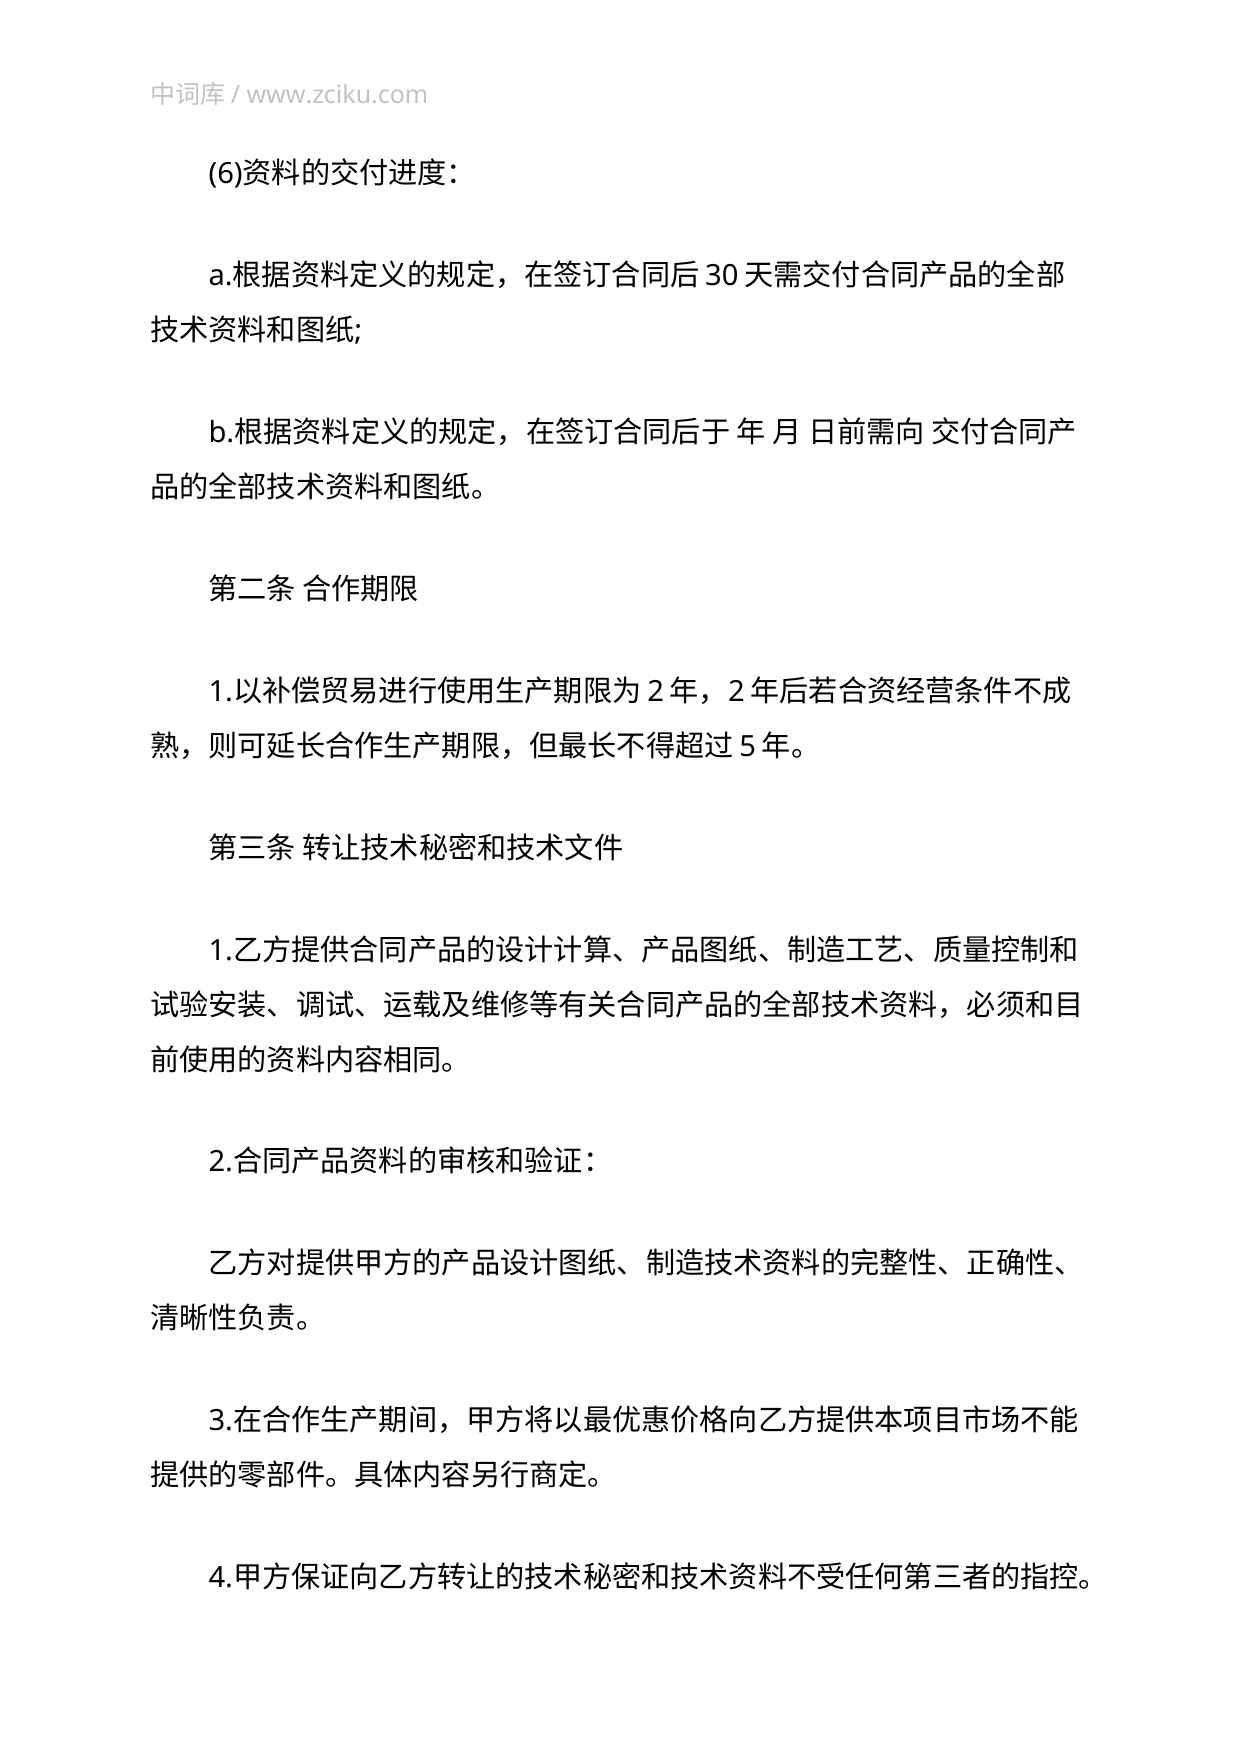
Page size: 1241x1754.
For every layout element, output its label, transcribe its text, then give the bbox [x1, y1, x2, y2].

text 2.合同产品资料的审核和验证： [150, 1138, 1090, 1180]
text (6)资料的交付进度： [150, 150, 1090, 192]
text 第三条 转让技术秘密和技术文件 [150, 824, 1090, 867]
text 乙方对提供甲方的产品设计图纸、制造技术资料的完整性、正确性、清晰性负责。 [150, 1240, 1090, 1337]
text 第二条 合作期限 [150, 566, 1090, 608]
text b.根据资料定义的规定，在签订合同后于 年 月 日前需向 交付合同产品的全部技术资料和图纸。 [150, 409, 1090, 506]
text 3.在合作生产期间，甲方将以最优惠价格向乙方提供本项目市场不能提供的零部件。具体内容另行商定。 [150, 1397, 1090, 1494]
text 1.乙方提供合同产品的设计计算、产品图纸、制造工艺、质量控制和试验安装、调试、运载及维修等有关合同产品的全部技术资料，必须和目前使用的资料内容相同。 [150, 926, 1090, 1078]
text 4.甲方保证向乙方转让的技术秘密和技术资料不受任何第三者的指控。 [150, 1553, 1090, 1596]
text a.根据资料定义的规定，在签订合同后30天需交付合同产品的全部技术资料和图纸; [150, 252, 1090, 349]
text 1.以补偿贸易进行使用生产期限为2年，2年后若合资经营条件不成熟，则可延长合作生产期限，但最长不得超过5年。 [150, 667, 1090, 765]
